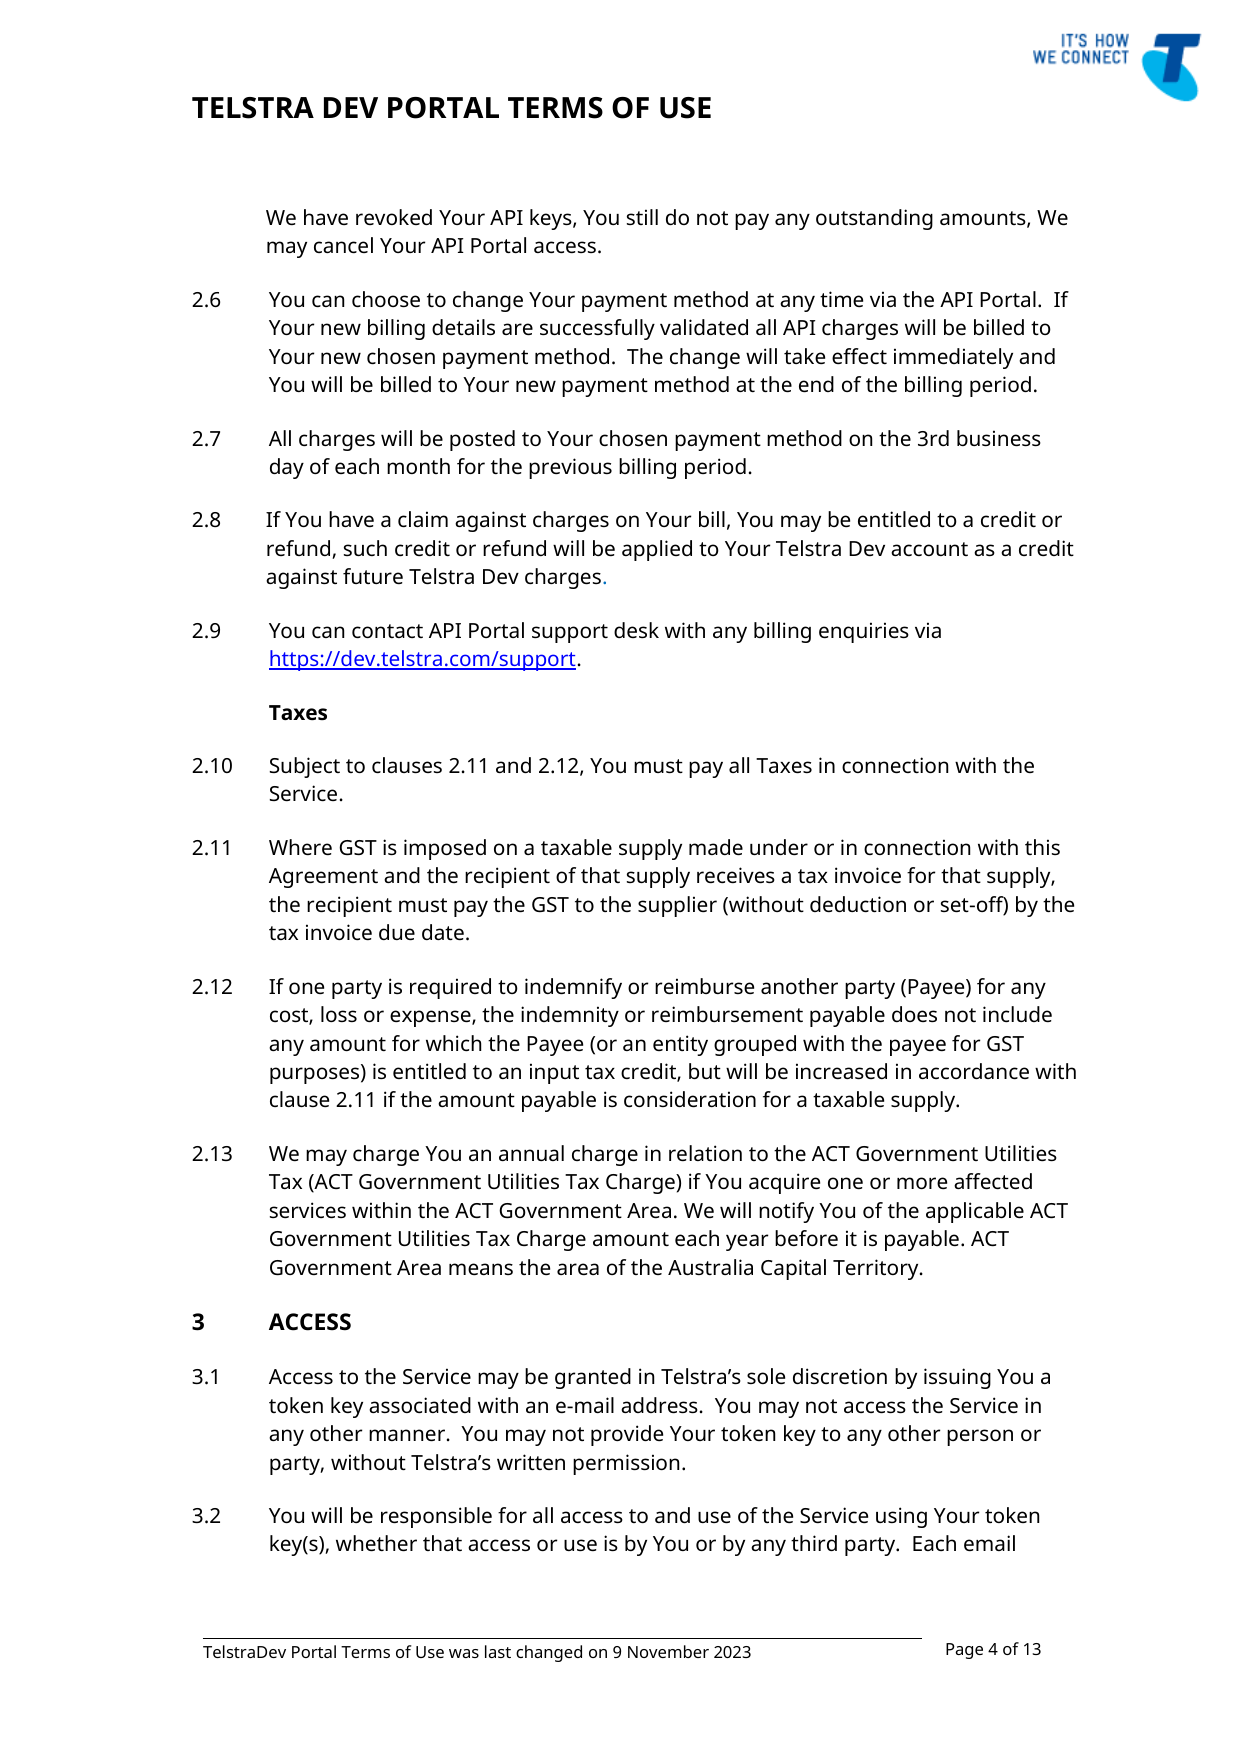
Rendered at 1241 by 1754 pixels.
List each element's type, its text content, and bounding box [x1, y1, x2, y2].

subtitle You can contact API Portal support desk with any billing enquiries via https://dev.telstra.com/support. [192, 616, 1078, 673]
subtitle Where GST is imposed on a taxable supply made under or in connection with this Agreement and the recipient of that supply receives a tax invoice for that supply, the recipient must pay the GST to the supplier (without deduction or set-off) by the tax invoice due date. [192, 833, 1078, 947]
subtitle We may charge You an annual charge in relation to the ACT Government Utilities Tax (ACT Government Utilities Tax Charge) if You acquire one or more affected services within the ACT Government Area. We will notify You of the applicable ACT Government Utilities Tax Charge amount each year before it is payable. ACT Government Area means the area of the Australia Capital Territory. [192, 1139, 1078, 1281]
subtitle Subject to clauses 2.11 and 2.12, You must pay all Taxes in connection with the Service. [192, 751, 1078, 808]
subtitle All charges will be posted to Your chosen payment method on the 3rd business day of each month for the previous billing period. [192, 424, 1078, 481]
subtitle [192, 1501, 1078, 1558]
subtitle If one party is required to indemnify or reimburse another party (Payee) for any cost, loss or expense, the indemnity or reimbursement payable does not include any amount for which the Payee (or an entity grouped with the payee for GST purposes) is entitled to an input tax credit, but will be increased in accordance with clause 2.11 if the amount payable is consideration for a taxable supply. [192, 972, 1078, 1114]
subtitle If You have a claim against charges on Your bill, You may be entitled to a credit or refund, such credit or refund will be applied to Your Telstra Dev account as a credit against future Telstra Dev charges. [192, 506, 1078, 591]
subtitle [192, 203, 1078, 260]
subtitle ACCESS [192, 1306, 1078, 1337]
subtitle You can choose to change Your payment method at any time via the API Portal. If Your new billing details are successfully validated all API charges will be billed to Your new chosen payment method. The change will take effect immediately and You will be billed to Your new payment method at the end of the billing period. [192, 285, 1078, 399]
picture [1031, 29, 1203, 104]
subtitle Access to the Service may be granted in Telstra’s sole discretion by issuing You a token key associated with an e-mail address. You may not access the Service in any other manner. You may not provide Your token key to any other person or party, without Telstra’s written permission. [192, 1362, 1078, 1476]
subtitle Taxes [192, 698, 1078, 726]
